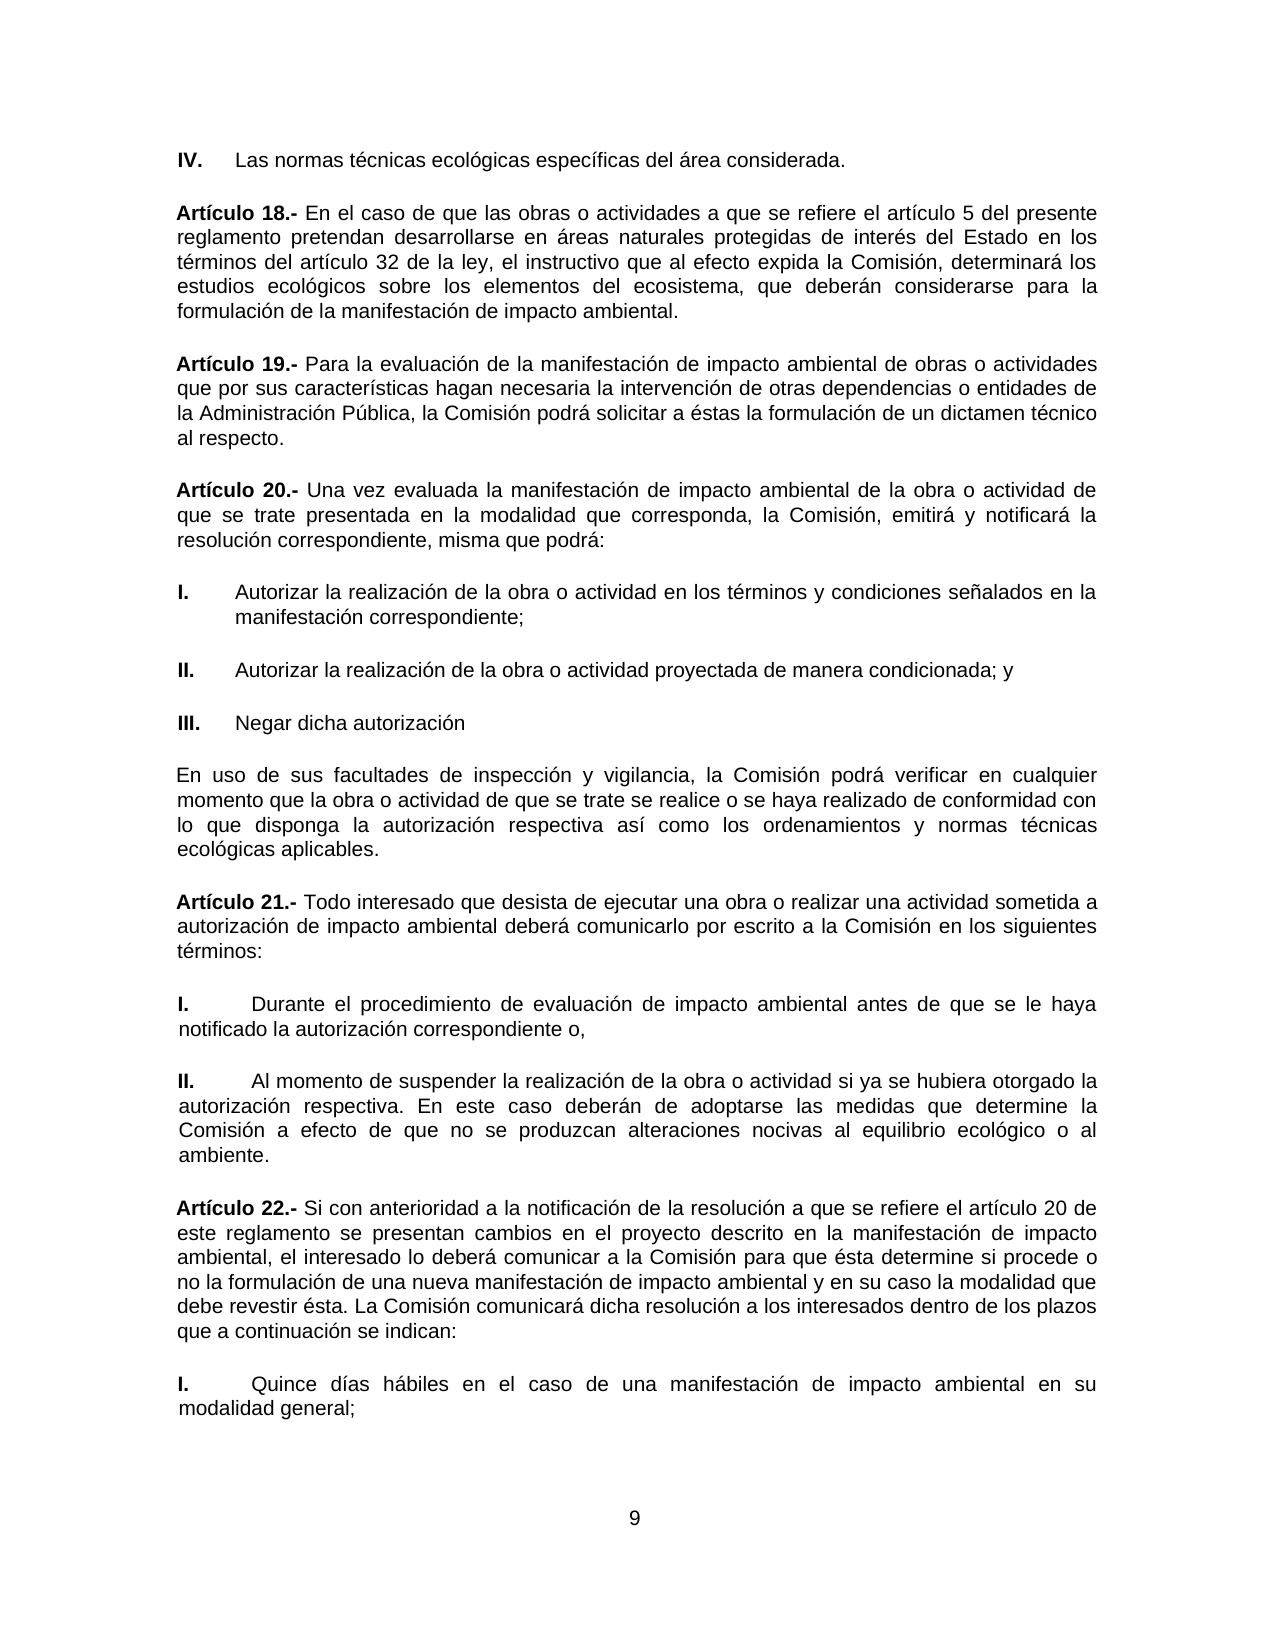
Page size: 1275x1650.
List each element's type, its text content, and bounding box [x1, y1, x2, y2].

text Artículo 20.- Una vez evaluada la manifestación de impacto ambiental de la obra o actividad de que se trate presentada en la modalidad que corresponda, la Comisión, emitirá y notificará la resolución correspondiente, misma que podrá: [176, 478, 1098, 551]
list Las normas técnicas ecológicas específicas del área considerada. [177, 148, 1098, 172]
list Durante el procedimiento de evaluación de impacto ambiental antes de que se le haya notificado la autorización correspondiente o, [177, 992, 1098, 1040]
list Autorizar la realización de la obra o actividad proyectada de manera condicionada; y [177, 658, 1098, 682]
list Negar dicha autorización [177, 710, 1098, 734]
text Artículo 19.- Para la evaluación de la manifestación de impacto ambiental de obras o actividades que por sus características hagan necesaria la intervención de otras dependencias o entidades de la Administración Pública, la Comisión podrá solicitar a éstas la formulación de un dictamen técnico al respecto. [176, 352, 1098, 449]
list Quince días hábiles en el caso de una manifestación de impacto ambiental en su modalidad general; [177, 1371, 1098, 1420]
list Autorizar la realización de la obra o actividad en los términos y condiciones señalados en la manifestación correspondiente; [177, 580, 1098, 629]
text Artículo 18.- En el caso de que las obras o actividades a que se refiere el artículo 5 del presente reglamento pretendan desarrollarse en áreas naturales protegidas de interés del Estado en los términos del artículo 32 de la ley, el instructivo que al efecto expida la Comisión, determinará los estudios ecológicos sobre los elementos del ecosistema, que deberán considerarse para la formulación de la manifestación de impacto ambiental. [176, 201, 1098, 323]
text En uso de sus facultades de inspección y vigilancia, la Comisión podrá verificar en cualquier momento que la obra o actividad de que se trate se realice o se haya realizado de conformidad con lo que disponga la autorización respectiva así como los ordenamientos y normas técnicas ecológicas aplicables. [176, 763, 1098, 861]
list Al momento de suspender la realización de la obra o actividad si ya se hubiera otorgado la autorización respectiva. En este caso deberán de adoptarse las medidas que determine la Comisión a efecto de que no se produzcan alteraciones nocivas al equilibrio ecológico o al ambiente. [177, 1069, 1098, 1167]
text Artículo 22.- Si con anterioridad a la notificación de la resolución a que se refiere el artículo 20 de este reglamento se presentan cambios en el proyecto descrito en la manifestación de impacto ambiental, el interesado lo deberá comunicar a la Comisión para que ésta determine si procede o no la formulación de una nueva manifestación de impacto ambiental y en su caso la modalidad que debe revestir ésta. La Comisión comunicará dicha resolución a los interesados dentro de los plazos que a continuación se indican: [176, 1196, 1098, 1343]
text Artículo 21.- Todo interesado que desista de ejecutar una obra o realizar una actividad sometida a autorización de impacto ambiental deberá comunicarlo por escrito a la Comisión en los siguientes términos: [176, 890, 1098, 963]
